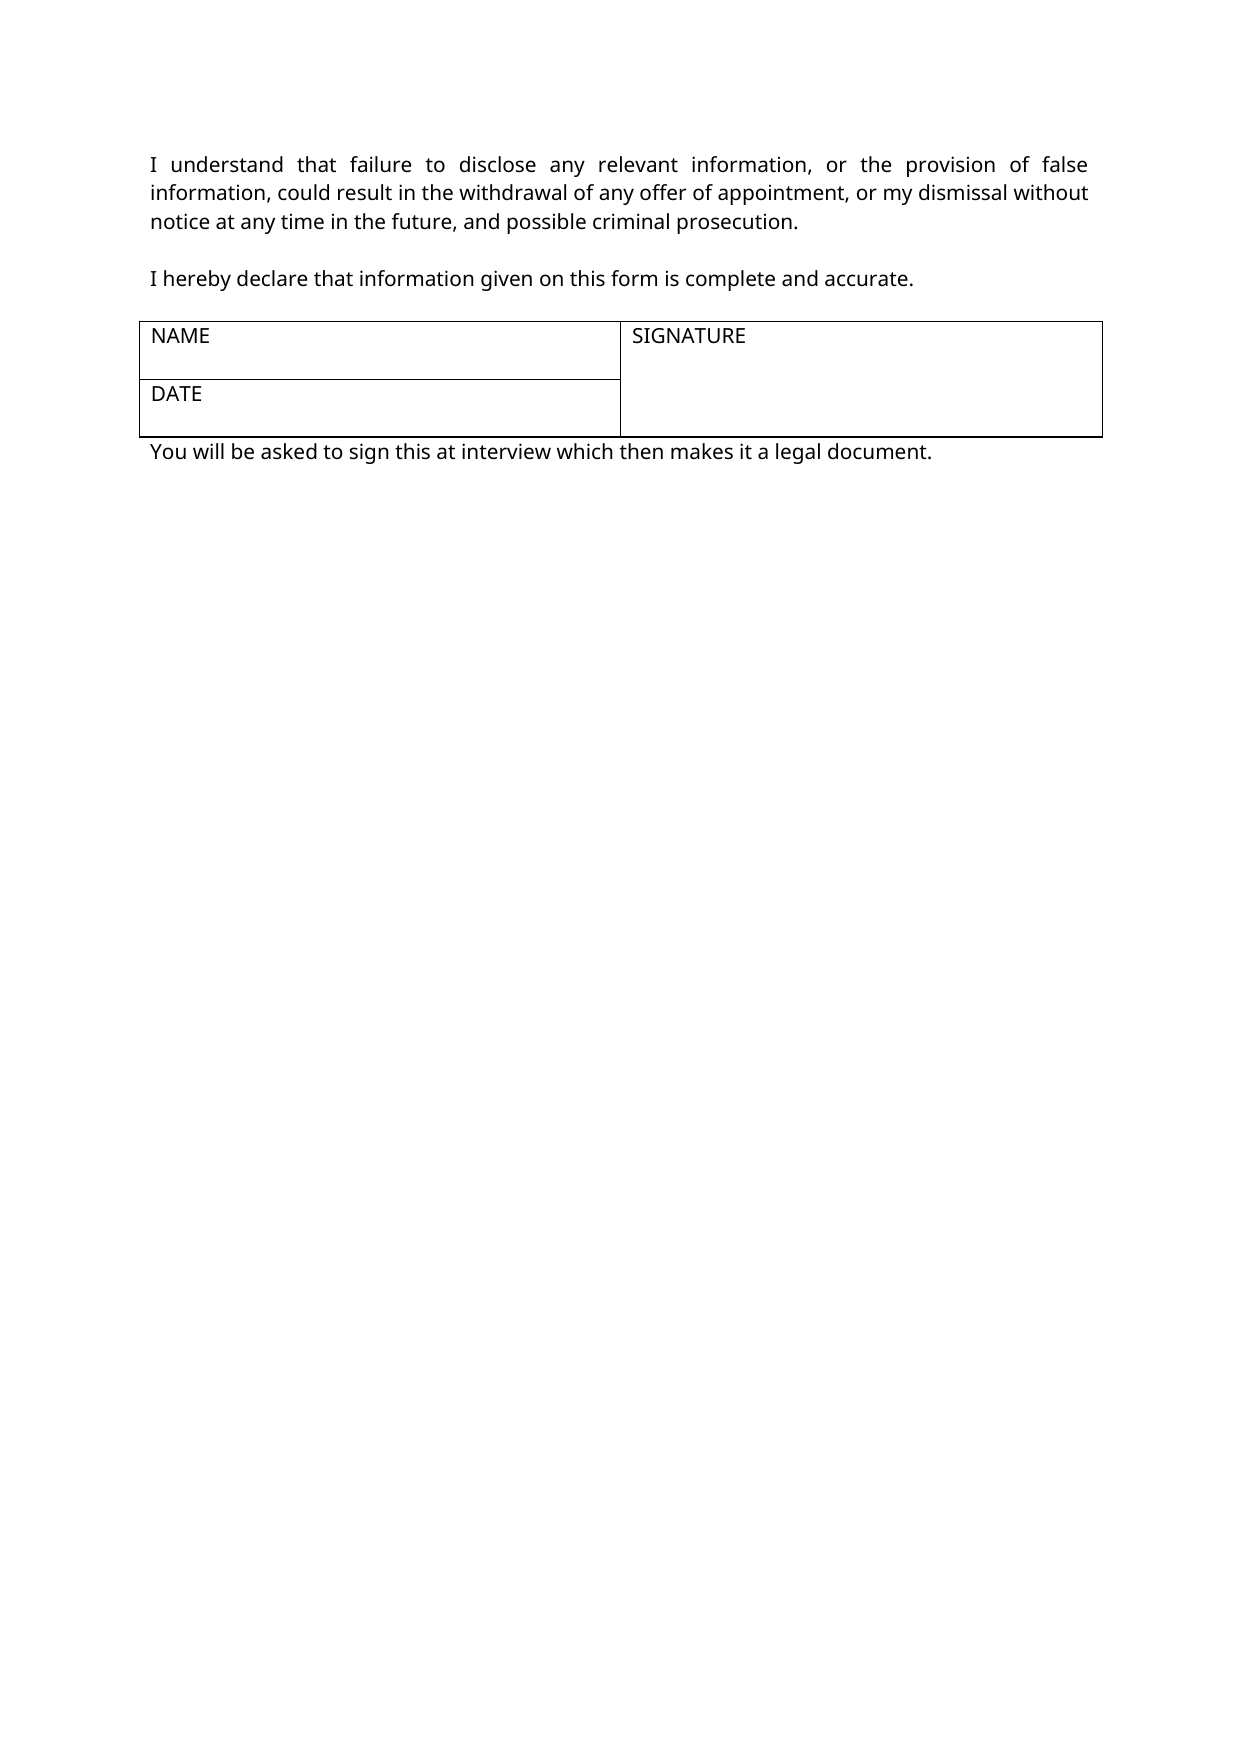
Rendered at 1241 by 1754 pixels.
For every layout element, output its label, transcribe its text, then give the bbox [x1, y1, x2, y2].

table_cell DATE [140, 380, 620, 436]
text I hereby declare that information given on this form is complete and accurate. [150, 264, 1090, 292]
text I understand that failure to disclose any relevant information, or the provision of false information, could result in the withdrawal of any offer of appointment, or my dismissal without notice at any time in the future, and possible criminal prosecution. [150, 150, 1090, 235]
table_header SIGNATURE [621, 322, 1102, 436]
text You will be asked to sign this at interview which then makes it a legal document. [150, 438, 1090, 466]
table_header NAME [140, 322, 620, 378]
